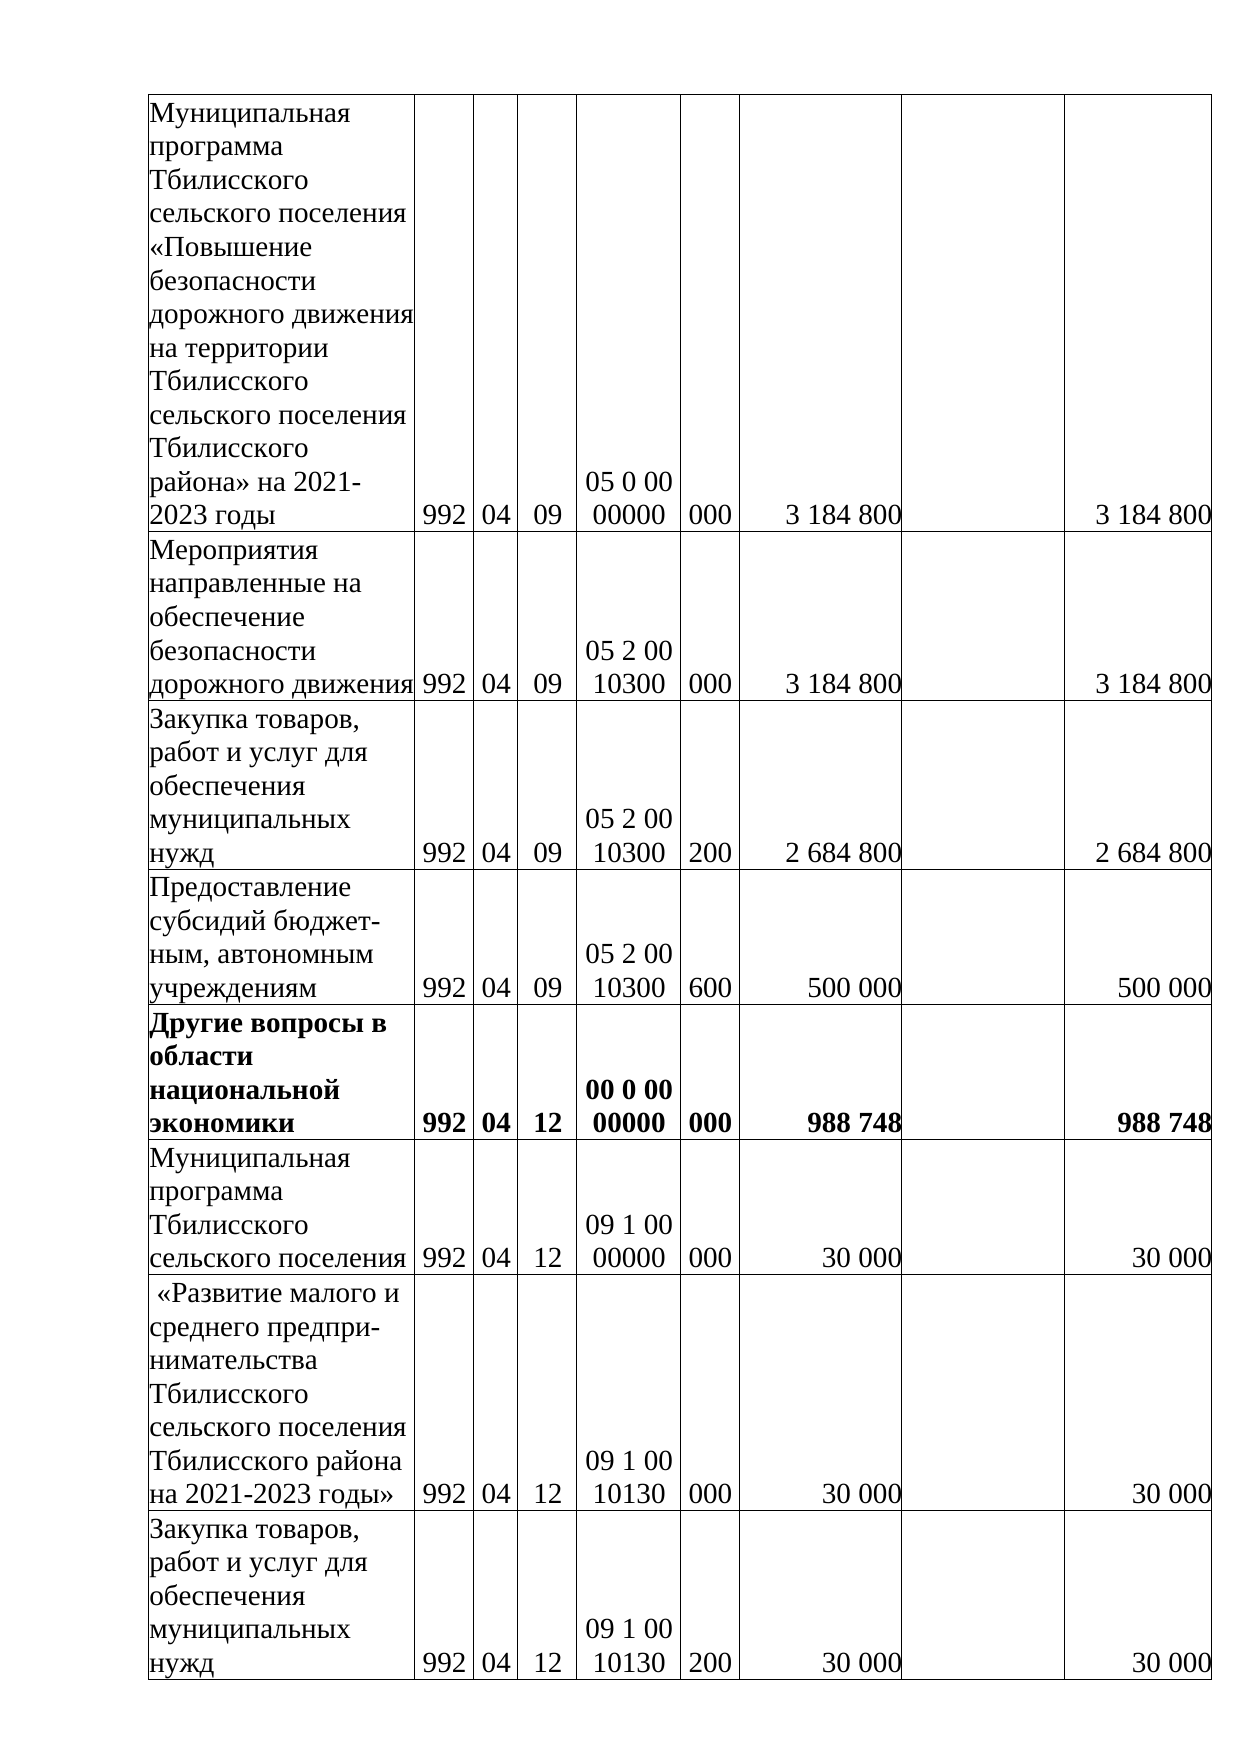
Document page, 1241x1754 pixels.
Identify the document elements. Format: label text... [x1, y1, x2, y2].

table_cell 30 000 [740, 1275, 901, 1510]
table_cell 992 [415, 870, 473, 1004]
table_cell 04 [474, 1275, 517, 1510]
table_cell 000 [681, 1275, 739, 1510]
table_cell 04 [474, 532, 517, 700]
table_cell 05 2 00 10300 [577, 701, 680, 868]
table_cell 600 [681, 870, 739, 1004]
table_cell 000 [681, 1005, 739, 1139]
table_cell 09 1 00 00000 [577, 1140, 680, 1274]
table_cell 12 [518, 1275, 576, 1510]
table_cell 04 [474, 1511, 517, 1679]
table_cell 04 [474, 701, 517, 868]
table_cell 992 [415, 1275, 473, 1510]
table_cell 05 0 00 00000 [577, 95, 680, 531]
table_cell 12 [518, 1511, 576, 1679]
table_cell [902, 532, 1064, 700]
table_cell 500 000 [1065, 870, 1211, 1004]
table_cell 200 [681, 701, 739, 868]
table_cell 3 184 800 [740, 532, 901, 700]
table_cell 09 [518, 701, 576, 868]
table_cell 988 748 [1065, 1005, 1211, 1139]
table_cell Другие вопросы в области национальной экономики [149, 1005, 414, 1139]
table_cell Закупка товаров, работ и услуг для обеспечения муниципальных нужд [149, 701, 414, 868]
table_cell 992 [415, 701, 473, 868]
table_cell Закупка товаров, работ и услуг для обеспечения муниципальных нужд [149, 1511, 414, 1679]
table_cell 09 [518, 95, 576, 531]
table_cell 000 [681, 532, 739, 700]
table_cell 992 [415, 532, 473, 700]
table_cell Муниципальная программа Тбилисского сельского поселения «Повышение безопасности дорожного движения на территории Тбилисского сельского поселения Тбилисского района» на 2021-2023 годы [149, 95, 414, 531]
table_cell [902, 1005, 1064, 1139]
table_cell [902, 1275, 1064, 1510]
table_cell 200 [681, 1511, 739, 1679]
table_cell 992 [415, 1140, 473, 1274]
table_cell 09 1 00 10130 [577, 1275, 680, 1510]
table_cell 988 748 [740, 1005, 901, 1139]
table_cell [902, 95, 1064, 531]
table_cell 12 [518, 1140, 576, 1274]
table_cell 05 2 00 10300 [577, 870, 680, 1004]
table_cell 000 [681, 95, 739, 531]
table_cell 04 [474, 1005, 517, 1139]
table_cell [902, 1140, 1064, 1274]
table_cell 30 000 [740, 1511, 901, 1679]
table_cell 04 [474, 95, 517, 531]
table_cell 00 0 00 00000 [577, 1005, 680, 1139]
table_cell Муниципальная программа Тбилисского сельского поселения [149, 1140, 414, 1274]
table_cell [902, 701, 1064, 868]
table_cell 30 000 [1065, 1140, 1211, 1274]
table_cell 04 [474, 870, 517, 1004]
table_cell 2 684 800 [1065, 701, 1211, 868]
table_cell Мероприятия направленные на обеспечение безопасности дорожного движения [149, 532, 414, 700]
table_cell 3 184 800 [1065, 532, 1211, 700]
table_cell 04 [474, 1140, 517, 1274]
table_cell 05 2 00 10300 [577, 532, 680, 700]
table_cell «Развитие малого и среднего предпри-нимательства Тбилисского сельского поселения Тбилисского района на 2021-2023 годы» [149, 1275, 414, 1510]
table_cell [902, 1511, 1064, 1679]
table_cell Предоставление субсидий бюджет-ным, автономным учреждениям [149, 870, 414, 1004]
table_cell 000 [681, 1140, 739, 1274]
table_cell 09 [518, 532, 576, 700]
table_cell 09 1 00 10130 [577, 1511, 680, 1679]
table_cell 2 684 800 [740, 701, 901, 868]
table_cell 30 000 [740, 1140, 901, 1274]
table_cell 30 000 [1065, 1511, 1211, 1679]
table_cell 30 000 [1065, 1275, 1211, 1510]
table_cell 500 000 [740, 870, 901, 1004]
table_cell 09 [518, 870, 576, 1004]
table_cell 12 [518, 1005, 576, 1139]
table_cell [902, 870, 1064, 1004]
table_cell 992 [415, 1005, 473, 1139]
table_cell 992 [415, 1511, 473, 1679]
table_cell 992 [415, 95, 473, 531]
table_cell 3 184 800 [1065, 95, 1211, 531]
table_cell 3 184 800 [740, 95, 901, 531]
